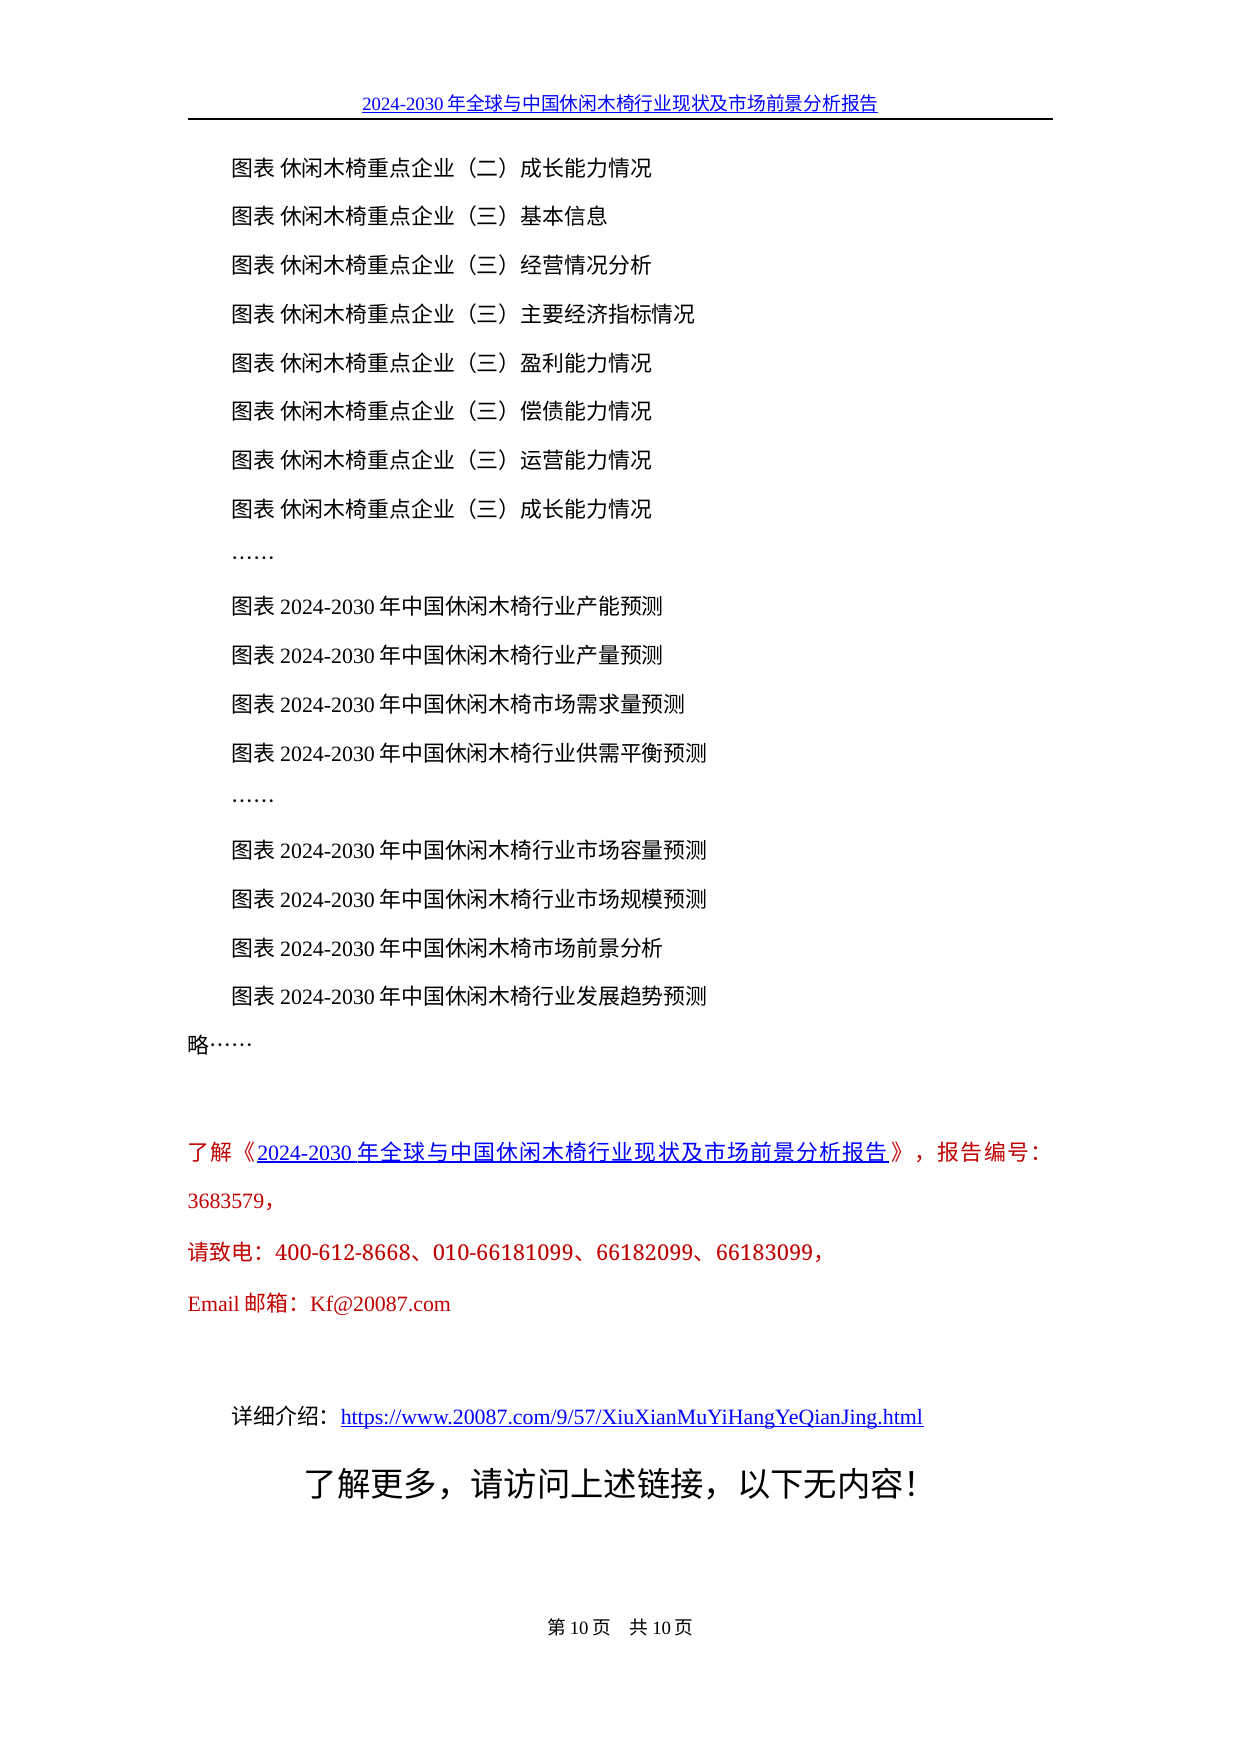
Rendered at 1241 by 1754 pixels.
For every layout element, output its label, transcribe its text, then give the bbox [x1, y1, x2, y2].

text 了解《2024-2030年全球与中国休闲木椅行业现状及市场前景分析报告》，报告编号：3683579， [187, 1134, 1053, 1215]
text Email邮箱：Kf@20087.com [187, 1286, 1053, 1318]
text 详细介绍：https://www.20087.com/9/57/XiuXianMuYiHangYeQianJing.html [187, 1399, 1053, 1431]
title 了解更多，请访问上述链接，以下无内容！ [187, 1449, 1053, 1514]
text 请致电：400-612-8668、010-66181099、66182099、66183099， [187, 1234, 1053, 1267]
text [187, 150, 1053, 1060]
